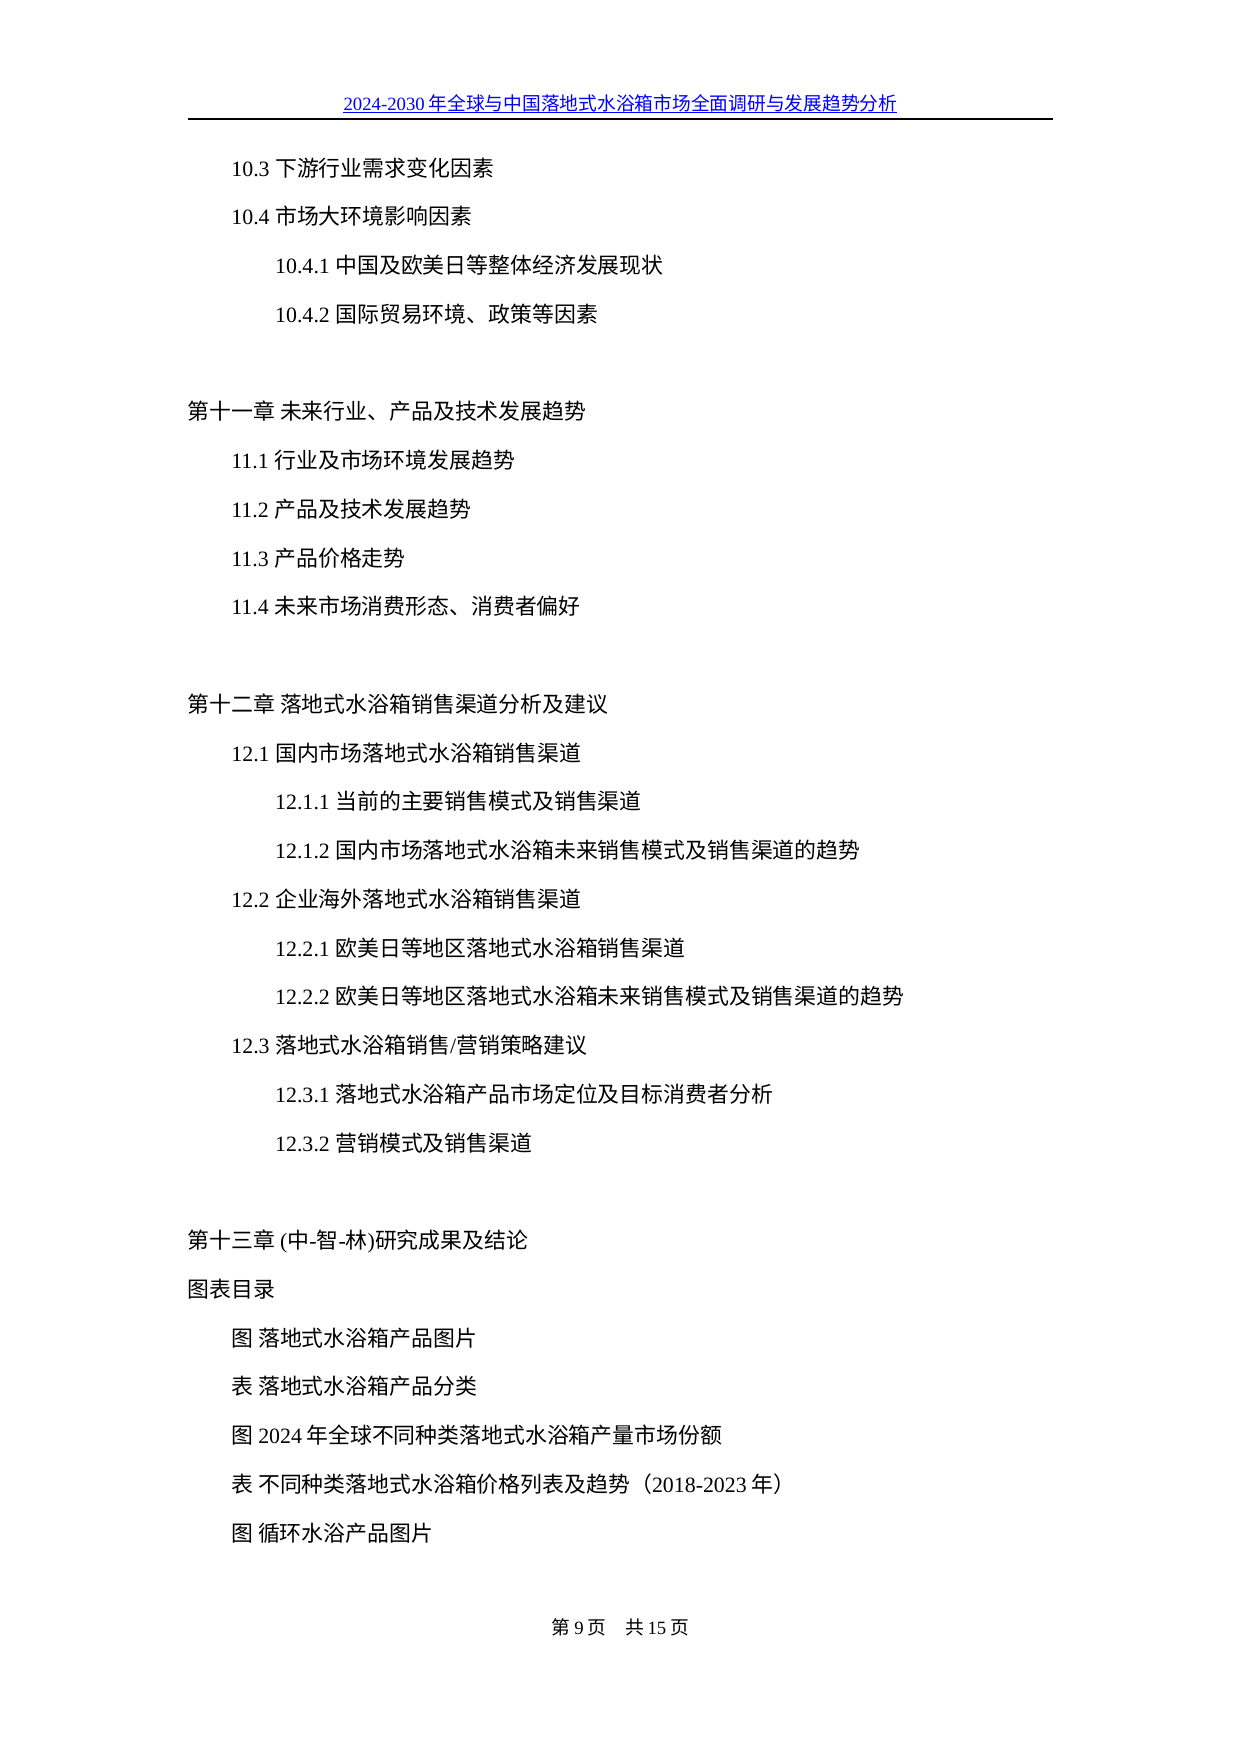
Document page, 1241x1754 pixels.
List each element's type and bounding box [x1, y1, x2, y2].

text [187, 150, 1053, 1548]
